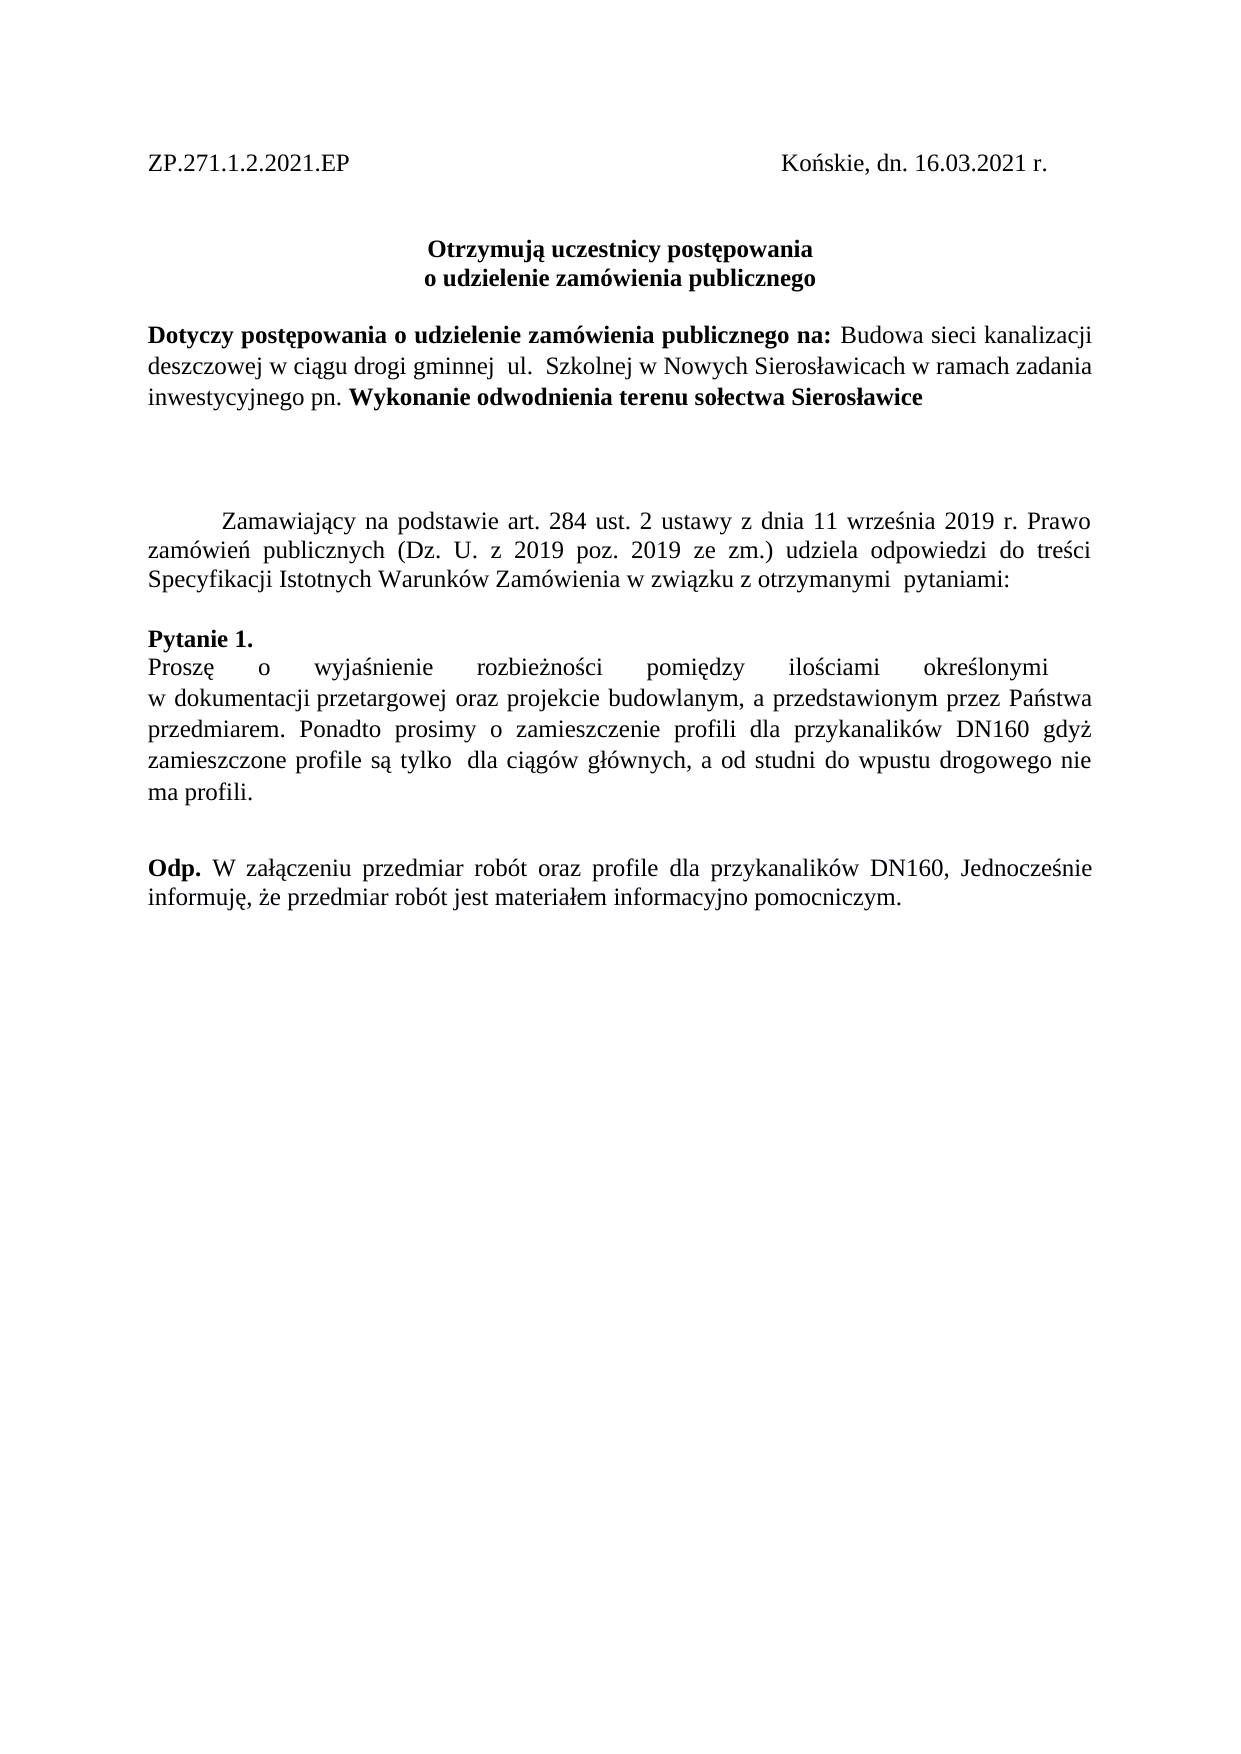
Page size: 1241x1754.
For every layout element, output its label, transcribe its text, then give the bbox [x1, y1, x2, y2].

text Otrzymują uczestnicy postępowania [148, 234, 1093, 263]
text Odp. W załączeniu przedmiar robót oraz profile dla przykanalików DN160, Jednocześnie informuję, że przedmiar robót jest materiałem informacyjno pomocniczym. [148, 853, 1093, 911]
text Proszę o wyjaśnienie rozbieżności pomiędzy ilościami określonymi w dokumentacji przetargowej oraz projekcie budowlanym, a przedstawionym przez Państwa przedmiarem. Ponadto prosimy o zamieszczenie profili dla przykanalików DN160 gdyż zamieszczone profile są tylko dla ciągów głównych, a od studni do wpustu drogowego nie ma profili. [148, 652, 1093, 805]
list Pytanie 1. [148, 624, 1093, 652]
text ZP.271.1.2.2021.EP Końskie, dn. 16.03.2021 r. [148, 148, 1093, 176]
text Zamawiający na podstawie art. 284 ust. 2 ustawy z dnia 11 września 2019 r. Prawo zamówień publicznych (Dz. U. z 2019 poz. 2019 ze zm.) udziela odpowiedzi do treści Specyfikacji Istotnych Warunków Zamówienia w związku z otrzymanymi pytaniami: [148, 506, 1093, 593]
text Dotyczy postępowania o udzielenie zamówienia publicznego na: Budowa sieci kanalizacji deszczowej w ciągu drogi gminnej ul. Szkolnej w Nowych Sierosławicach w ramach zadania inwestycyjnego pn. Wykonanie odwodnienia terenu sołectwa Sierosławice [148, 320, 1093, 411]
text o udzielenie zamówienia publicznego [148, 263, 1093, 291]
